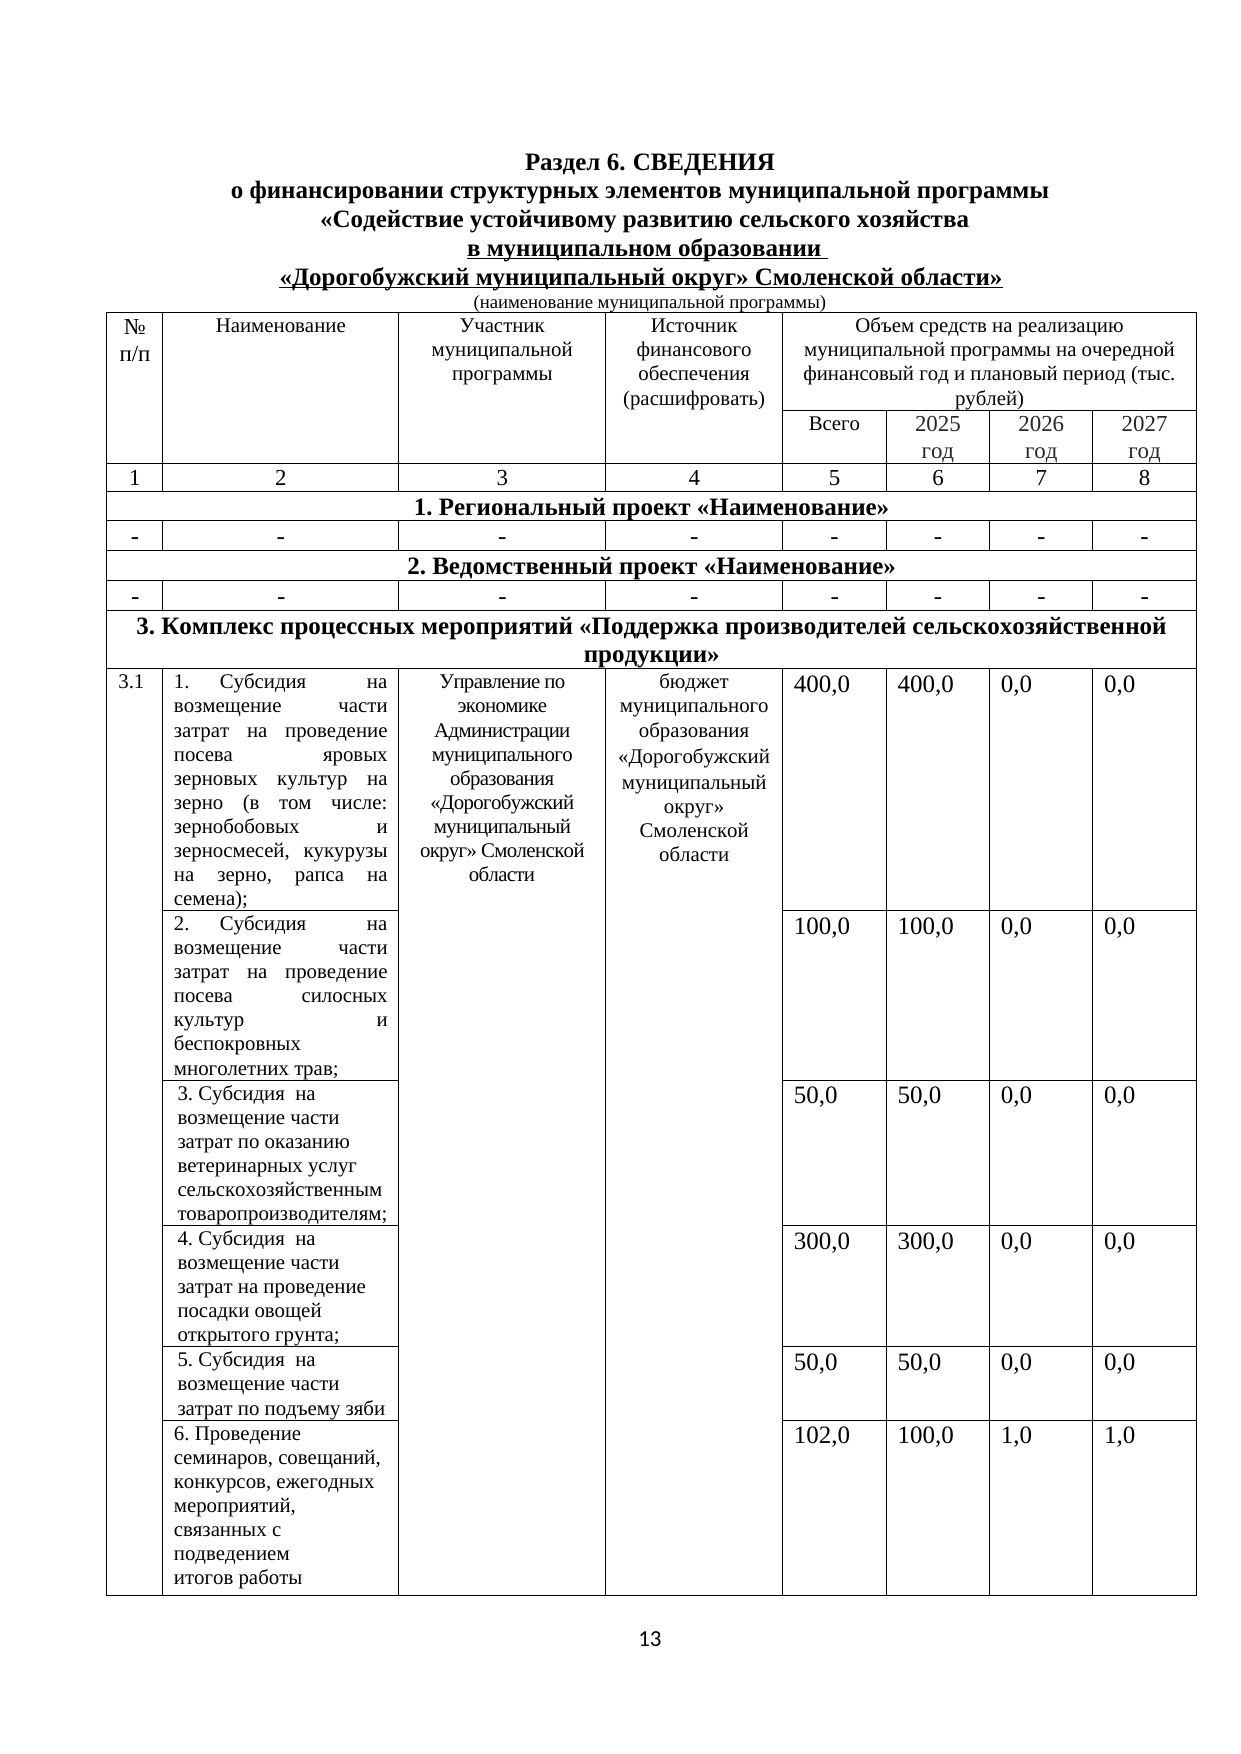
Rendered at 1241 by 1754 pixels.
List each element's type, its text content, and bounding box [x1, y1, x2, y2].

table_cell 100,0 [887, 1421, 989, 1595]
table_cell 50,0 [783, 1347, 886, 1419]
table_cell - [606, 521, 782, 550]
table_cell 100,0 [783, 911, 886, 1079]
table_cell 1. Субсидия на возмещение части затрат на проведение посева яровых зерновых культур на зерно (в том числе: зернобобовых и зерносмесей, кукурузы на зерно, рапса на семена); [163, 669, 398, 910]
table_cell 300,0 [783, 1226, 886, 1346]
table_cell - [990, 521, 1092, 550]
table_header № п/п [107, 313, 162, 463]
table_cell 2027 год [1161, 411, 1196, 463]
table_cell - [399, 581, 605, 610]
table_cell Управление по экономике Администрации муниципального образования «Дорогобужский муниципальный округ» Смоленской области [399, 669, 605, 1595]
table_cell - [990, 581, 1092, 610]
table_cell 0,0 [990, 911, 1092, 1079]
table_cell 2. Ведомственный проект «Наименование» [107, 551, 1196, 580]
table_cell 0,0 [1093, 911, 1196, 1079]
text Раздел 6. СВЕДЕНИЯ [295, 147, 1004, 176]
table_cell 0,0 [1093, 669, 1196, 910]
table_cell 2026 год [1057, 411, 1092, 463]
table_cell Всего [783, 411, 886, 463]
table_cell 2026 год [990, 411, 1025, 463]
table_cell 2. Субсидия на возмещение части затрат на проведение посева силосных культур и беспокровных многолетних трав; [163, 911, 398, 1079]
table_cell 5 [783, 464, 886, 491]
text о финансировании структурных элементов муниципальной программы [118, 176, 1178, 204]
table_cell 0,0 [1093, 1347, 1196, 1419]
table_cell 3. Субсидия на возмещение части затрат по оказанию ветеринарных услуг сельскохозяйственным товаропроизводителям; [163, 1081, 398, 1225]
table_cell 400,0 [783, 669, 886, 910]
table_cell - [783, 521, 886, 550]
table_cell 1,0 [1093, 1421, 1196, 1595]
table_cell 0,0 [1093, 1226, 1196, 1346]
table_cell - [163, 521, 398, 550]
table_cell 4 [606, 464, 782, 491]
table_cell - [107, 581, 162, 610]
text в муниципальном образовании [118, 233, 1163, 262]
table_cell 3 [399, 464, 605, 491]
table_cell 2 [163, 464, 398, 491]
table_cell 0,0 [990, 1081, 1092, 1225]
table_cell 3.1 [107, 669, 162, 1595]
table_cell 2027 год [1093, 411, 1128, 463]
text (наименование муниципальной программы) [295, 291, 1004, 312]
table_header Источник финансового обеспечения (расшифровать) [606, 313, 782, 463]
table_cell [163, 1421, 398, 1595]
table_cell 300,0 [887, 1226, 989, 1346]
table_cell 50,0 [887, 1347, 989, 1419]
table_cell - [1093, 521, 1196, 550]
table_cell 0,0 [1093, 1081, 1196, 1225]
table_cell 1,0 [990, 1421, 1092, 1595]
table_cell 5. Субсидия на возмещение части затрат по подъему зяби [163, 1347, 398, 1419]
table_cell 0,0 [990, 1347, 1092, 1419]
table_cell - [399, 521, 605, 550]
table_cell 6 [887, 464, 989, 491]
text «Содействие устойчивому развитию сельского хозяйства [118, 204, 1163, 233]
table_header Наименование [163, 313, 398, 463]
table_header Объем средств на реализацию муниципальной программы на очередной финансовый год и плановый период (тыс. рублей) [783, 313, 1196, 409]
table_cell 1 [107, 464, 162, 491]
table_cell 8 [1093, 464, 1196, 491]
table_cell 4. Субсидия на возмещение части затрат на проведение посадки овощей открытого грунта; [163, 1226, 398, 1346]
table_cell - [887, 581, 989, 610]
table_cell 1. Региональный проект «Наименование» [107, 492, 1196, 520]
table_cell - [887, 521, 989, 550]
table_cell 0,0 [990, 669, 1092, 910]
table_header Участник муниципальной программы [399, 313, 605, 463]
table_cell - [163, 581, 398, 610]
table_cell - [107, 521, 162, 550]
table_cell 102,0 [783, 1421, 886, 1595]
table_cell 400,0 [887, 669, 989, 910]
table_cell 2025 год [954, 411, 989, 463]
table_cell - [783, 581, 886, 610]
table_cell 0,0 [990, 1226, 1092, 1346]
table_cell 7 [990, 464, 1092, 491]
table_cell бюджет муниципального образования «Дорогобужский муниципальный округ» Смоленской области [606, 669, 782, 1595]
table_cell - [606, 581, 782, 610]
table_cell 3. Комплекс процессных мероприятий «Поддержка производителей сельскохозяйственной продукции» [107, 611, 1196, 668]
table_cell 50,0 [783, 1081, 886, 1225]
text «Дорогобужский муниципальный округ» Смоленской области» [118, 262, 1163, 291]
table_cell 100,0 [887, 911, 989, 1079]
table_cell 50,0 [887, 1081, 989, 1225]
table_cell 2025 год [887, 411, 921, 463]
table_cell - [1093, 581, 1196, 610]
